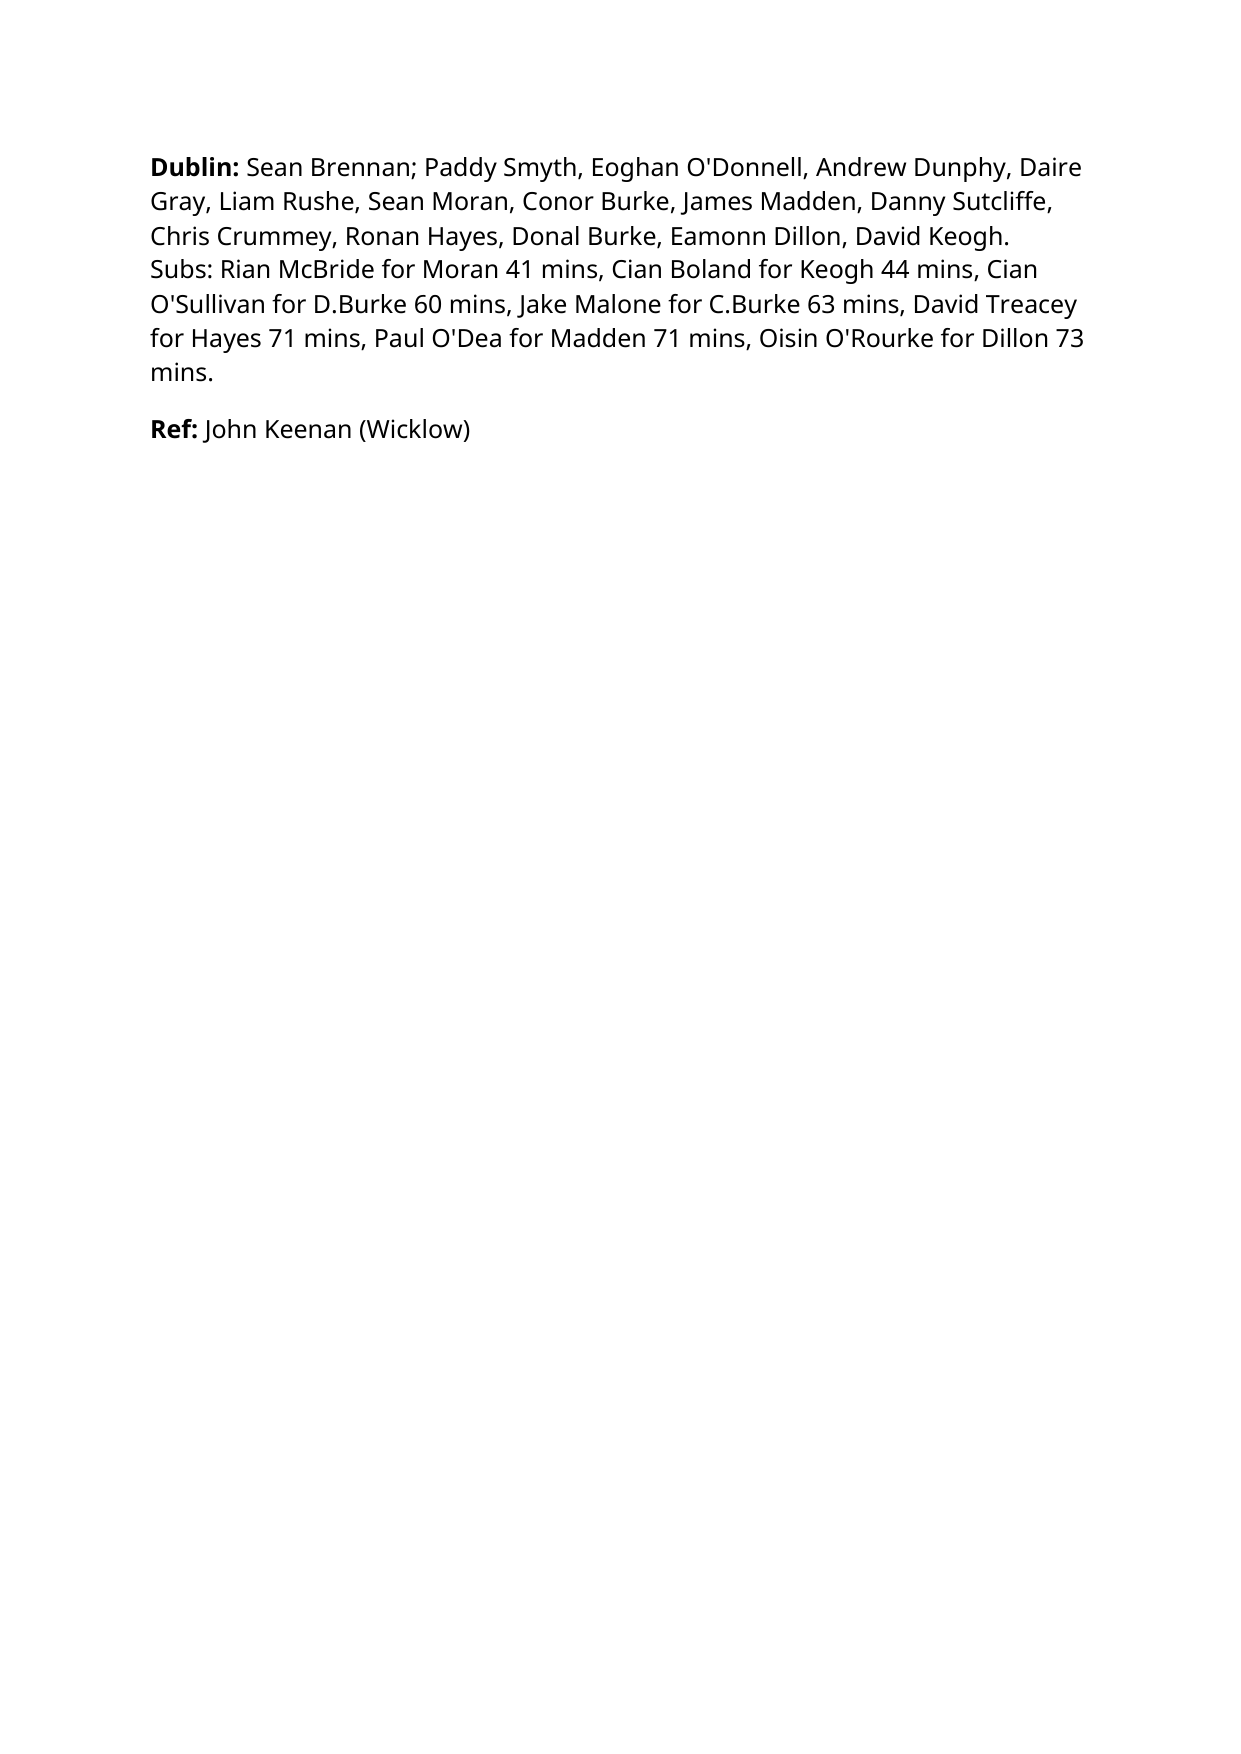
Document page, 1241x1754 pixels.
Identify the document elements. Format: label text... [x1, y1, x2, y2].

text Ref: John Keenan (Wicklow) [150, 412, 1090, 446]
text Subs: Rian McBride for Moran 41 mins, Cian Boland for Keogh 44 mins, Cian O'Sullivan for D.Burke 60 mins, Jake Malone for C.Burke 63 mins, David Treacey for Hayes 71 mins, Paul O'Dea for Madden 71 mins, Oisin O'Rourke for Dillon 73 mins. [150, 252, 1090, 388]
text Dublin: Sean Brennan; Paddy Smyth, Eoghan O'Donnell, Andrew Dunphy, Daire Gray, Liam Rushe, Sean Moran, Conor Burke, James Madden, Danny Sutcliffe, Chris Crummey, Ronan Hayes, Donal Burke, Eamonn Dillon, David Keogh. [150, 150, 1090, 252]
